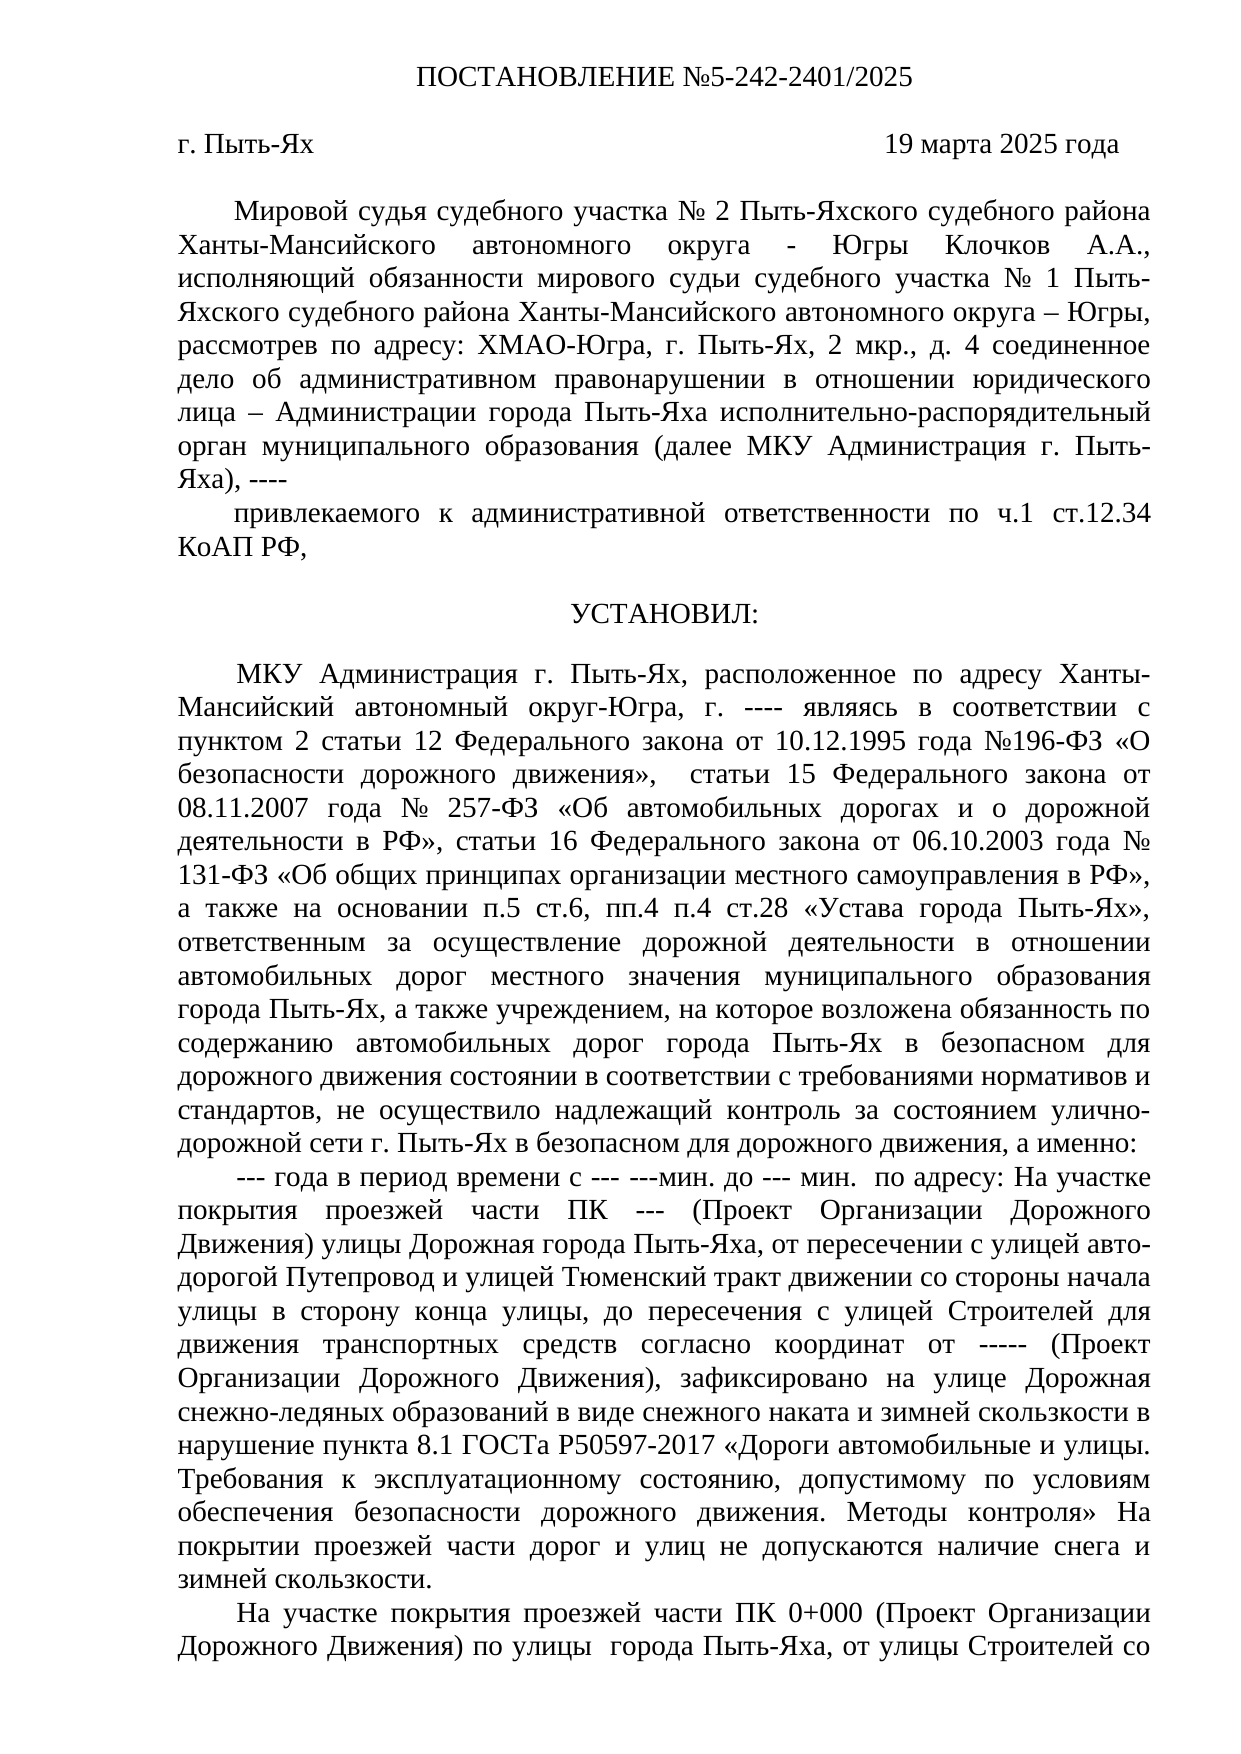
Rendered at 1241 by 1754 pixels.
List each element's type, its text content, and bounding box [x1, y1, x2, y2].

text МКУ Администрация г. Пыть-Ях, расположенное по адресу Ханты-Мансийский автономный округ-Югра, г. ---- являясь в соответствии с пунктом 2 статьи 12 Федерального закона от 10.12.1995 года №196-ФЗ «О безопасности дорожного движения», статьи 15 Федерального закона от 08.11.2007 года № 257-ФЗ «Об автомобильных дорогах и о дорожной деятельности в РФ», статьи 16 Федерального закона от 06.10.2003 года № 131-ФЗ «Об общих принципах организации местного самоуправления в РФ», а также на основании п.5 ст.6, пп.4 п.4 ст.28 «Устава города Пыть-Ях», ответственным за осуществление дорожной деятельности в отношении автомобильных дорог местного значения муниципального образования города Пыть-Ях, а также учреждением, на которое возложена обязанность по содержанию автомобильных дорог города Пыть-Ях в безопасном для дорожного движения состоянии в соответствии с требованиями нормативов и стандартов, не осуществило надлежащий контроль за состоянием улично-дорожной сети г. Пыть-Ях в безопасном для дорожного движения, а именно: [177, 656, 1152, 1159]
subtitle г. Пыть-Ях 19 марта 2025 года [177, 126, 1152, 160]
text УСТАНОВИЛ: [177, 596, 1152, 656]
text Мировой судья судебного участка № 2 Пыть-Яхского судебного района Ханты-Мансийского автономного округа - Югры Клочков А.А., исполняющий обязанности мирового судьи судебного участка № 1 Пыть-Яхского судебного района Ханты-Мансийского автономного округа – Югры, рассмотрев по адресу: ХМАО-Югра, г. Пыть-Ях, 2 мкр., д. 4 соединенное дело об административном правонарушении в отношении юридического лица – Администрации города Пыть-Яха исполнительно-распорядительный орган муниципального образования (далее МКУ Администрация г. Пыть-Яха), ---- [177, 193, 1152, 495]
text привлекаемого к административной ответственности по ч.1 ст.12.34 КоАП РФ, [177, 495, 1152, 562]
text --- года в период времени с --- ---мин. до --- мин. по адресу: На участке покрытия проезжей части ПК --- (Проект Организации Дорожного Движения) улицы Дорожная города Пыть-Яха, от пересечении с улицей авто-дорогой Путепровод и улицей Тюменский тракт движении со стороны начала улицы в сторону конца улицы, до пересечения с улицей Строителей для движения транспортных средств согласно координат от ----- (Проект Организации Дорожного Движения), зафиксировано на улице Дорожная снежно-ледяных образований в виде снежного наката и зимней скользкости в нарушение пункта 8.1 ГОСТа Р50597-2017 «Дороги автомобильные и улицы. Требования к эксплуатационному состоянию, допустимому по условиям обеспечения безопасности дорожного движения. Методы контроля» На покрытии проезжей части дорог и улиц не допускаются наличие снега и зимней скользкости. [177, 1159, 1152, 1595]
subtitle ПОСТАНОВЛЕНИЕ №5-242-2401/2025 [177, 59, 1152, 93]
